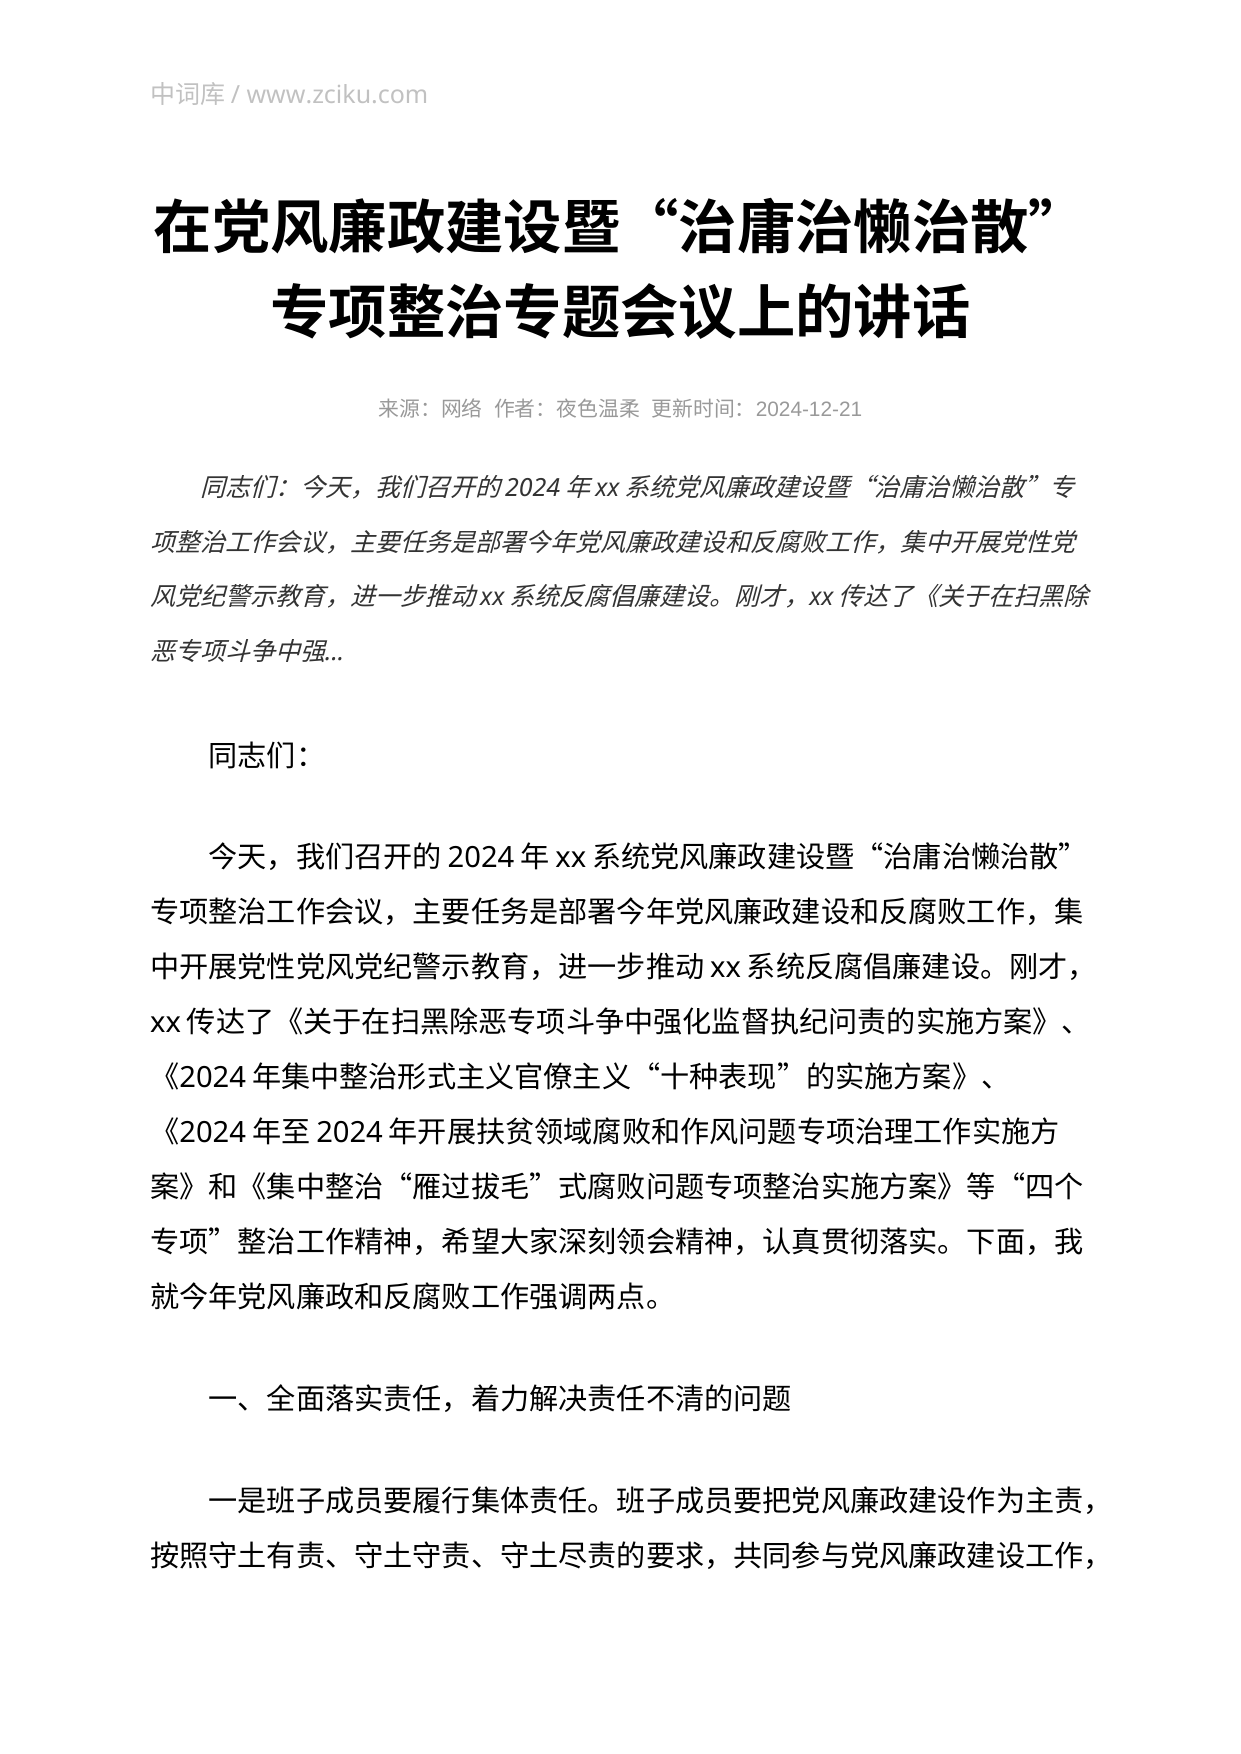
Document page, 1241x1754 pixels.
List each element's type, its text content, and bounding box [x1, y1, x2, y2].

text 来源：网络 作者：夜色温柔 更新时间：2024-12-21 [150, 397, 1090, 421]
text 今天，我们召开的2024年xx系统党风廉政建设暨“治庸治懒治散”专项整治工作会议，主要任务是部署今年党风廉政建设和反腐败工作，集中开展党性党风党纪警示教育，进一步推动xx系统反腐倡廉建设。刚才，xx传达了《关于在扫黑除恶专项斗争中强化监督执纪问责的实施方案》、《2024年集中整治形式主义官僚主义“十种表现”的实施方案》、《2024年至2024年开展扶贫领域腐败和作风问题专项治理工作实施方案》和《集中整治“雁过拔毛”式腐败问题专项整治实施方案》等“四个专项”整治工作精神，希望大家深刻领会精神，认真贯彻落实。下面，我就今年党风廉政和反腐败工作强调两点。 [150, 834, 1090, 1316]
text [150, 1477, 1090, 1574]
text 一、全面落实责任，着力解决责任不清的问题 [150, 1376, 1090, 1418]
text 同志们：今天，我们召开的2024年xx系统党风廉政建设暨“治庸治懒治散”专项整治工作会议，主要任务是部署今年党风廉政建设和反腐败工作，集中开展党性党风党纪警示教育，进一步推动xx系统反腐倡廉建设。刚才，xx传达了《关于在扫黑除恶专项斗争中强... [150, 468, 1090, 667]
text 同志们： [150, 732, 1090, 774]
subtitle 在党风廉政建设暨“治庸治懒治散”专项整治专题会议上的讲话 [150, 181, 1090, 350]
